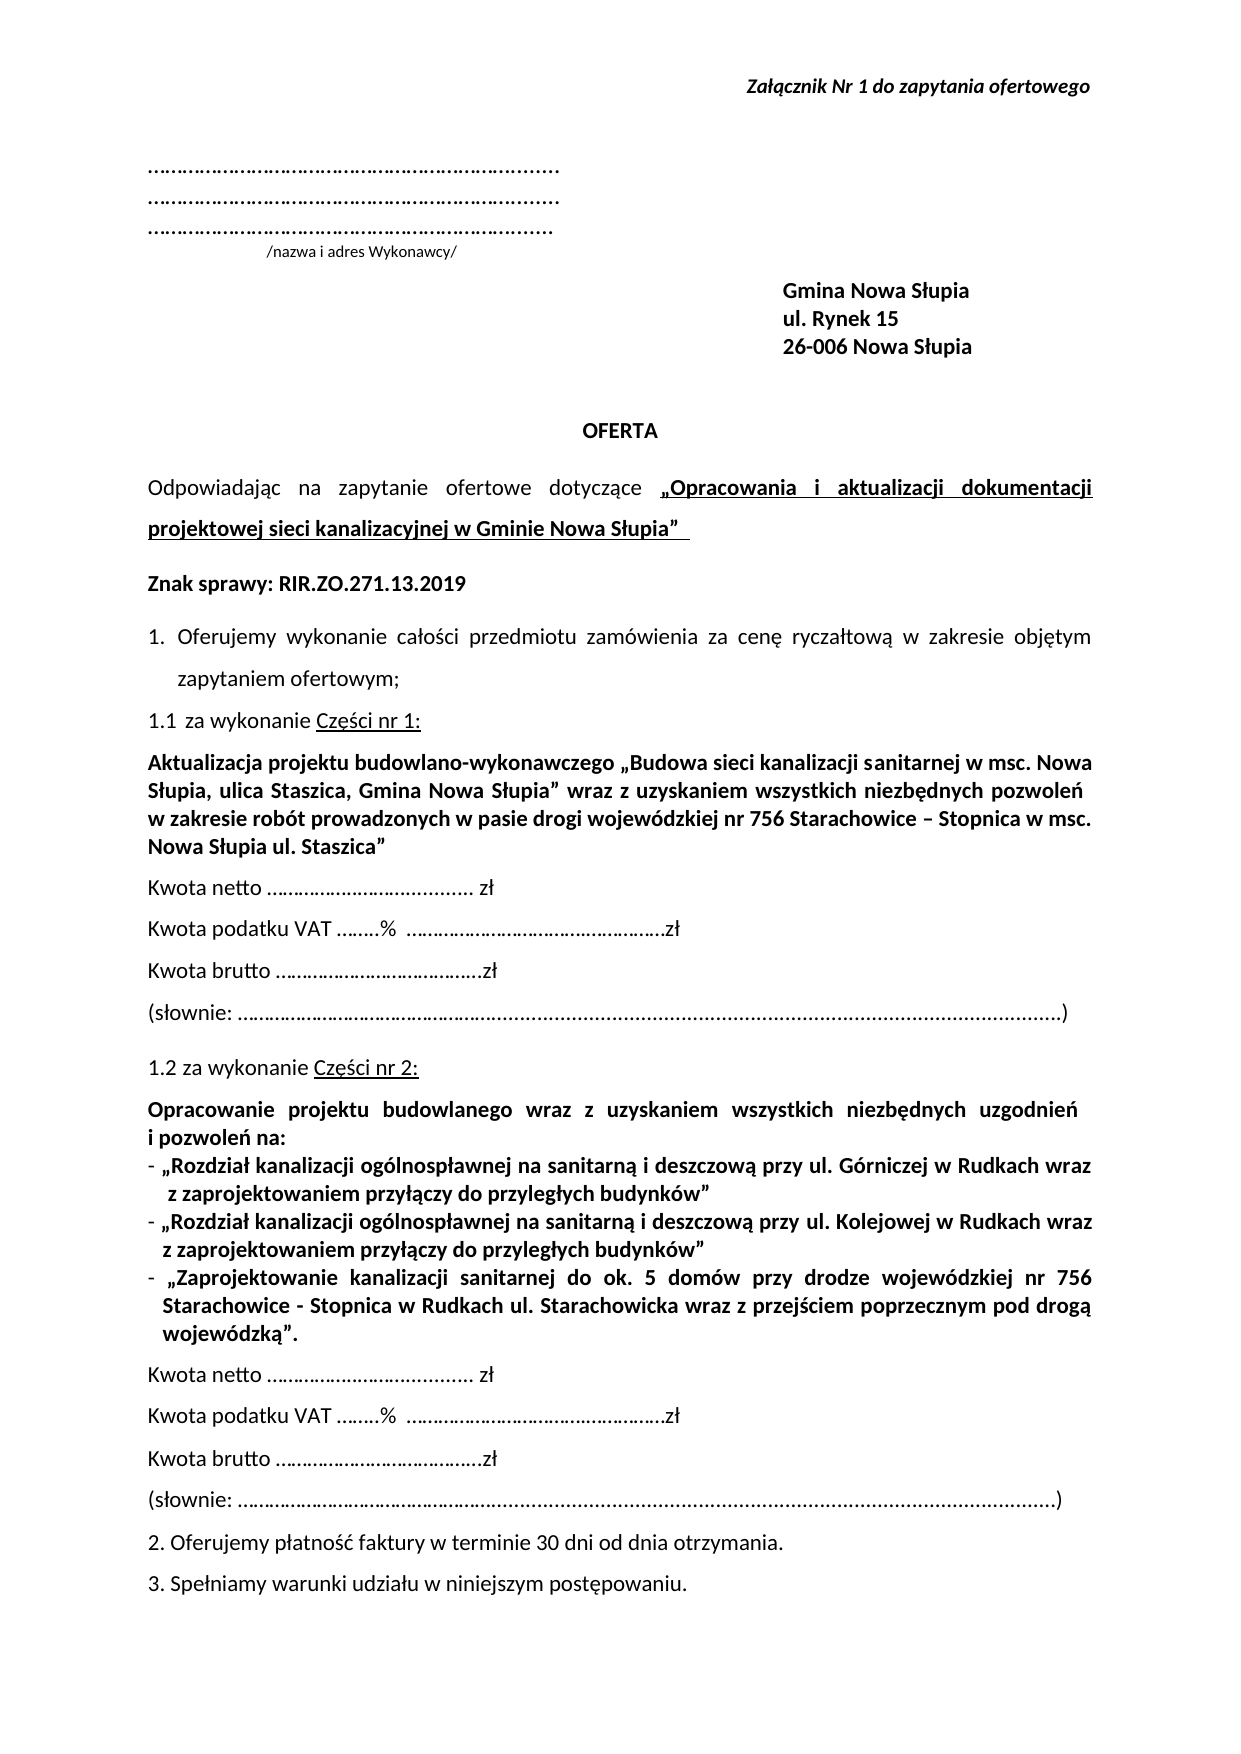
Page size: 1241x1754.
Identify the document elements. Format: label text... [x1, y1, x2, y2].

text ul. Rynek 15 [148, 304, 1093, 332]
text - „Rozdział kanalizacji ogólnospławnej na sanitarną i deszczową przy ul. Górniczej w Rudkach wraz z zaprojektowaniem przyłączy do przyległych budynków” [148, 1151, 1093, 1207]
text Znak sprawy: RIR.ZO.271.13.2019 [148, 569, 1093, 597]
text Gmina Nowa Słupia [148, 276, 1093, 304]
text Kwota brutto ………………………………...zł [148, 1444, 1093, 1472]
text 2. Oferujemy płatność faktury w terminie 30 dni od dnia otrzymania. [148, 1528, 1093, 1556]
text ………………………………………………………....... [148, 210, 1093, 241]
text (słownie: …………………………………………..................................................................................................) [148, 1486, 1093, 1514]
list Oferujemy wykonanie całości przedmiotu zamówienia za cenę ryczałtową w zakresie objętym zapytaniem ofertowym; [148, 622, 1093, 692]
text (słownie: …………………………………………...................................................................................................) [148, 998, 1093, 1027]
text ………………………………………………………........ [148, 149, 1093, 180]
text Kwota netto ……………..………............ zł [148, 873, 1093, 901]
text - „Rozdział kanalizacji ogólnospławnej na sanitarną i deszczową przy ul. Kolejowej w Rudkach wraz z zaprojektowaniem przyłączy do przyległych budynków” [148, 1207, 1093, 1263]
list za wykonanie Części nr 1: [148, 706, 1093, 734]
text /nazwa i adres Wykonawcy/ [148, 241, 1093, 261]
text ………………………………………………………........ [148, 180, 1093, 210]
text Kwota podatku VAT ……..% …………………………….……………zł [148, 1402, 1093, 1430]
text Kwota podatku VAT ……..% …………………………….……………zł [148, 914, 1093, 943]
text OFERTA [148, 417, 1093, 444]
text Kwota brutto ………………………………...zł [148, 957, 1093, 984]
text 26-006 Nowa Słupia [148, 332, 1093, 361]
list za wykonanie Części nr 2: [148, 1053, 1093, 1081]
text Aktualizacja projektu budowlano-wykonawczego „Budowa sieci kanalizacji sanitarnej w msc. Nowa Słupia, ulica Staszica, Gmina Nowa Słupia” wraz z uzyskaniem wszystkich niezbędnych pozwoleń w zakresie robót prowadzonych w pasie drogi wojewódzkiej nr 756 Starachowice – Stopnica w msc. Nowa Słupia ul. Staszica” [148, 748, 1093, 860]
text Załącznik Nr 1 do zapytania ofertowego [148, 73, 1093, 98]
text - „Zaprojektowanie kanalizacji sanitarnej do ok. 5 domów przy drodze wojewódzkiej nr 756 Starachowice - Stopnica w Rudkach ul. Starachowicka wraz z przejściem poprzecznym pod drogą wojewódzką”. [148, 1263, 1093, 1347]
text Opracowanie projektu budowlanego wraz z uzyskaniem wszystkich niezbędnych uzgodnień i pozwoleń na: [148, 1095, 1093, 1151]
text Odpowiadając na zapytanie ofertowe dotyczące „Opracowania i aktualizacji dokumentacji projektowej sieci kanalizacyjnej w Gminie Nowa Słupia” [148, 473, 1093, 543]
text Kwota netto ……………..………............ zł [148, 1360, 1093, 1388]
text 3. Spełniamy warunki udziału w niniejszym postępowaniu. [148, 1569, 1093, 1598]
